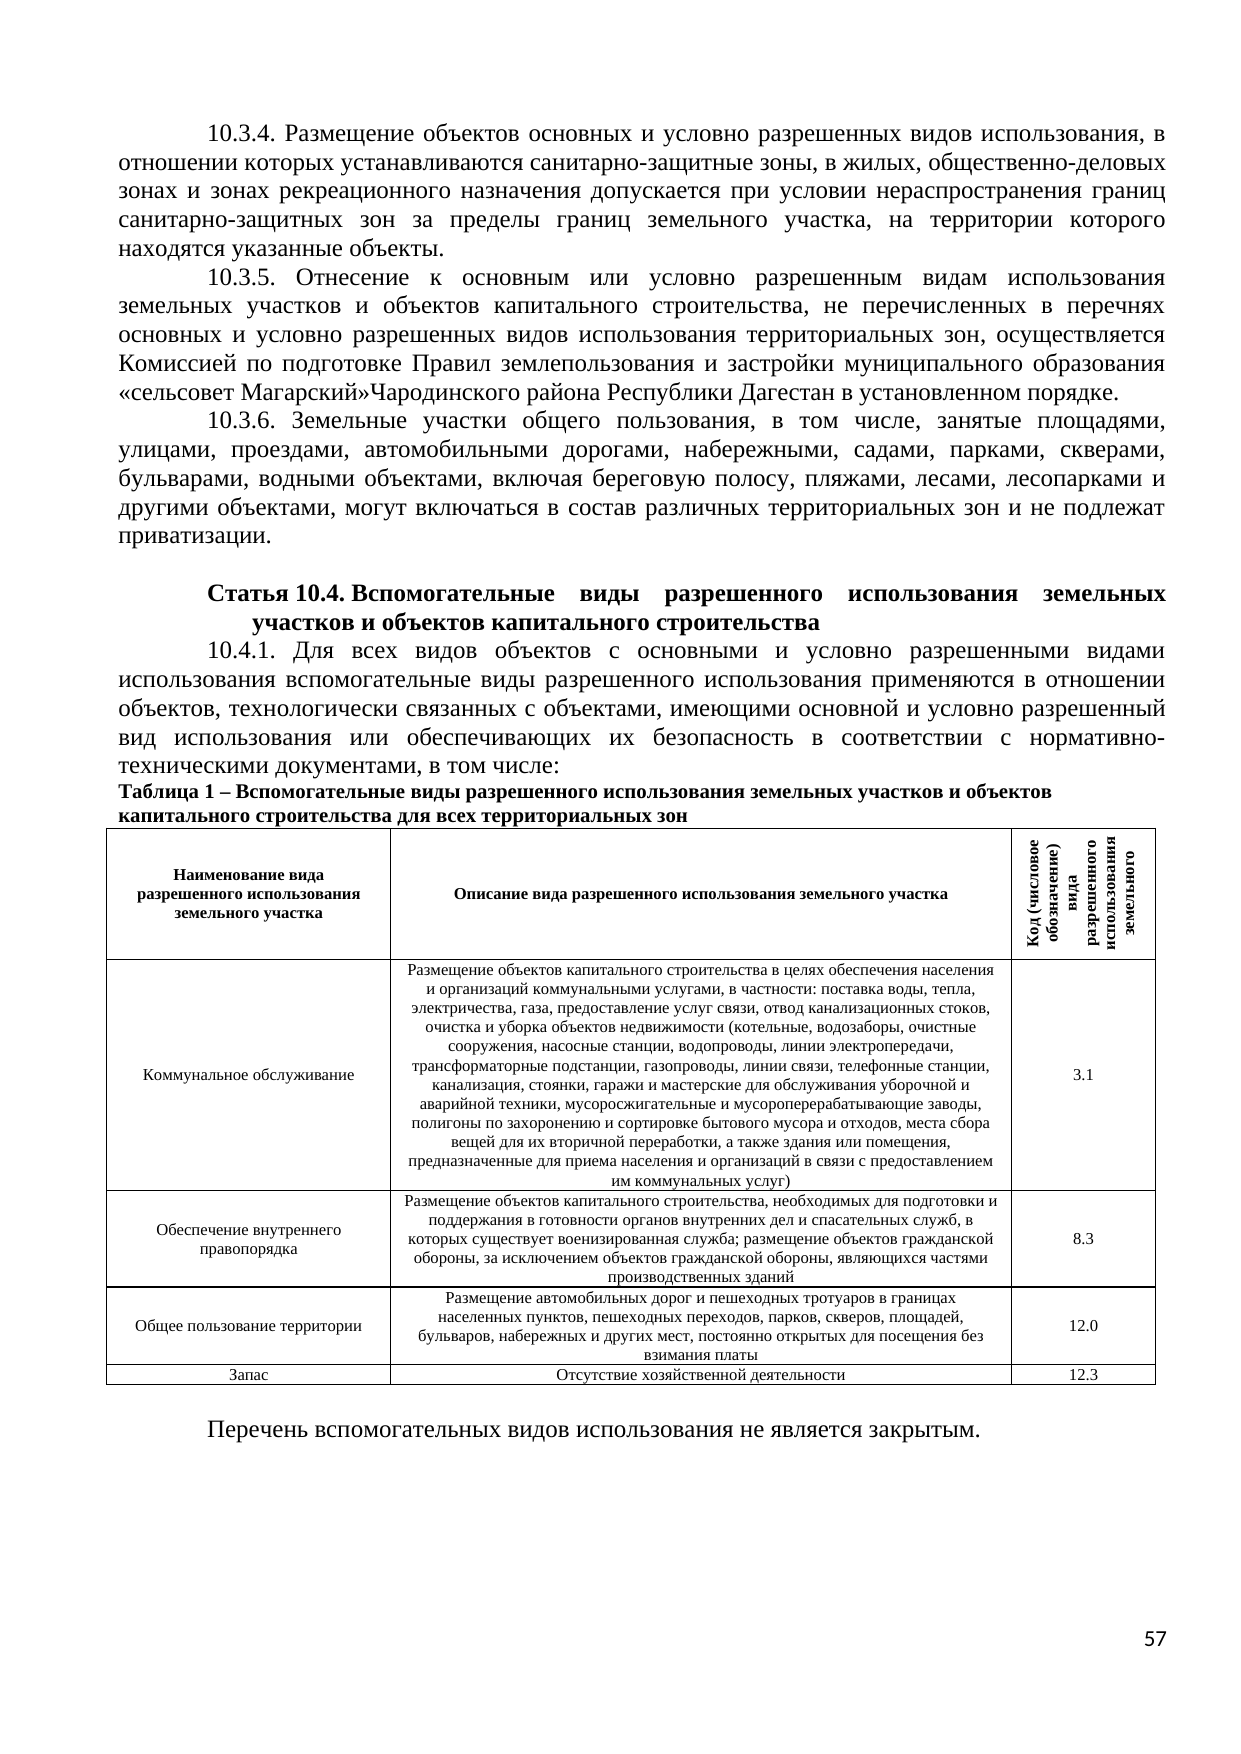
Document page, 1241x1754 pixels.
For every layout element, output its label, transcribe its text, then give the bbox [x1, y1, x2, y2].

table_cell Запас [107, 1365, 390, 1384]
table_cell Размещение объектов капитального строительства в целях обеспечения населения и организаций коммунальными услугами, в частности: поставка воды, тепла, электричества, газа, предоставление услуг связи, отвод канализационных стоков, очистка и уборка объектов недвижимости (котельные, водозаборы, очистные сооружения, насосные станции, водопроводы, линии электропередачи, трансформаторные подстанции, газопроводы, линии связи, телефонные станции, канализация, стоянки, гаражи и мастерские для обслуживания уборочной и аварийной техники, мусоросжигательные и мусороперерабатывающие заводы, полигоны по захоронению и сортировке бытового мусора и отходов, места сбора вещей для их вторичной переработки, а также здания или помещения, предназначенные для приема населения и организаций в связи с предоставлением им коммунальных услуг) [391, 960, 1011, 1189]
text Таблица 1 – Вспомогательные виды разрешенного использования земельных участков и объектов капитального строительства для всех территориальных зон [118, 779, 1167, 827]
table_header Код (числовое обозначение) вида разрешенного использования земельного участка [1012, 829, 1155, 958]
table_cell Коммунальное обслуживание [107, 960, 390, 1189]
list Вспомогательные виды разрешенного использования земельных участков и объектов капитального строительства [207, 578, 1167, 636]
table_cell 12.0 [1012, 1288, 1155, 1364]
text Перечень вспомогательных видов использования не является закрытым. [118, 1414, 1167, 1443]
text 10.3.6. Земельные участки общего пользования, в том числе, занятые площадями, улицами, проездами, автомобильными дорогами, набережными, садами, парками, скверами, бульварами, водными объектами, включая береговую полосу, пляжами, лесами, лесопарками и другими объектами, могут включаться в состав различных территориальных зон и не подлежат приватизации. [118, 406, 1167, 549]
table_cell Размещение объектов капитального строительства, необходимых для подготовки и поддержания в готовности органов внутренних дел и спасательных служб, в которых существует военизированная служба; размещение объектов гражданской обороны, за исключением объектов гражданской обороны, являющихся частями производственных зданий [391, 1191, 1011, 1286]
text 10.4.1. Для всех видов объектов с основными и условно разрешенными видами использования вспомогательные виды разрешенного использования применяются в отношении объектов, технологически связанных с объектами, имеющими основной и условно разрешенный вид использования или обеспечивающих их безопасность в соответствии с нормативно-техническими документами, в том числе: [118, 636, 1167, 779]
table_header Наименование вида разрешенного использования земельного участка [107, 829, 390, 958]
text 10.3.5. Отнесение к основным или условно разрешенным видам использования земельных участков и объектов капитального строительства, не перечисленных в перечнях основных и условно разрешенных видов использования территориальных зон, осуществляется Комиссией по подготовке Правил землепользования и застройки муниципального образования «сельсовет Магарский»Чародинского района Республики Дагестан в установленном порядке. [118, 262, 1167, 406]
text 10.3.4. Размещение объектов основных и условно разрешенных видов использования, в отношении которых устанавливаются санитарно-защитные зоны, в жилых, общественно-деловых зонах и зонах рекреационного назначения допускается при условии нераспространения границ санитарно-защитных зон за пределы границ земельного участка, на территории которого находятся указанные объекты. [118, 118, 1167, 262]
table_cell Общее пользование территории [107, 1288, 390, 1364]
table_cell Отсутствие хозяйственной деятельности [391, 1365, 1011, 1384]
table_cell 3.1 [1012, 960, 1155, 1189]
table_cell Размещение автомобильных дорог и пешеходных тротуаров в границах населенных пунктов, пешеходных переходов, парков, скверов, площадей, бульваров, набережных и других мест, постоянно открытых для посещения без взимания платы [391, 1288, 1011, 1364]
table_header Описание вида разрешенного использования земельного участка [391, 829, 1011, 958]
table_cell Обеспечение внутреннего правопорядка [107, 1191, 390, 1286]
table_cell 8.3 [1012, 1191, 1155, 1286]
table_cell 12.3 [1012, 1365, 1155, 1384]
